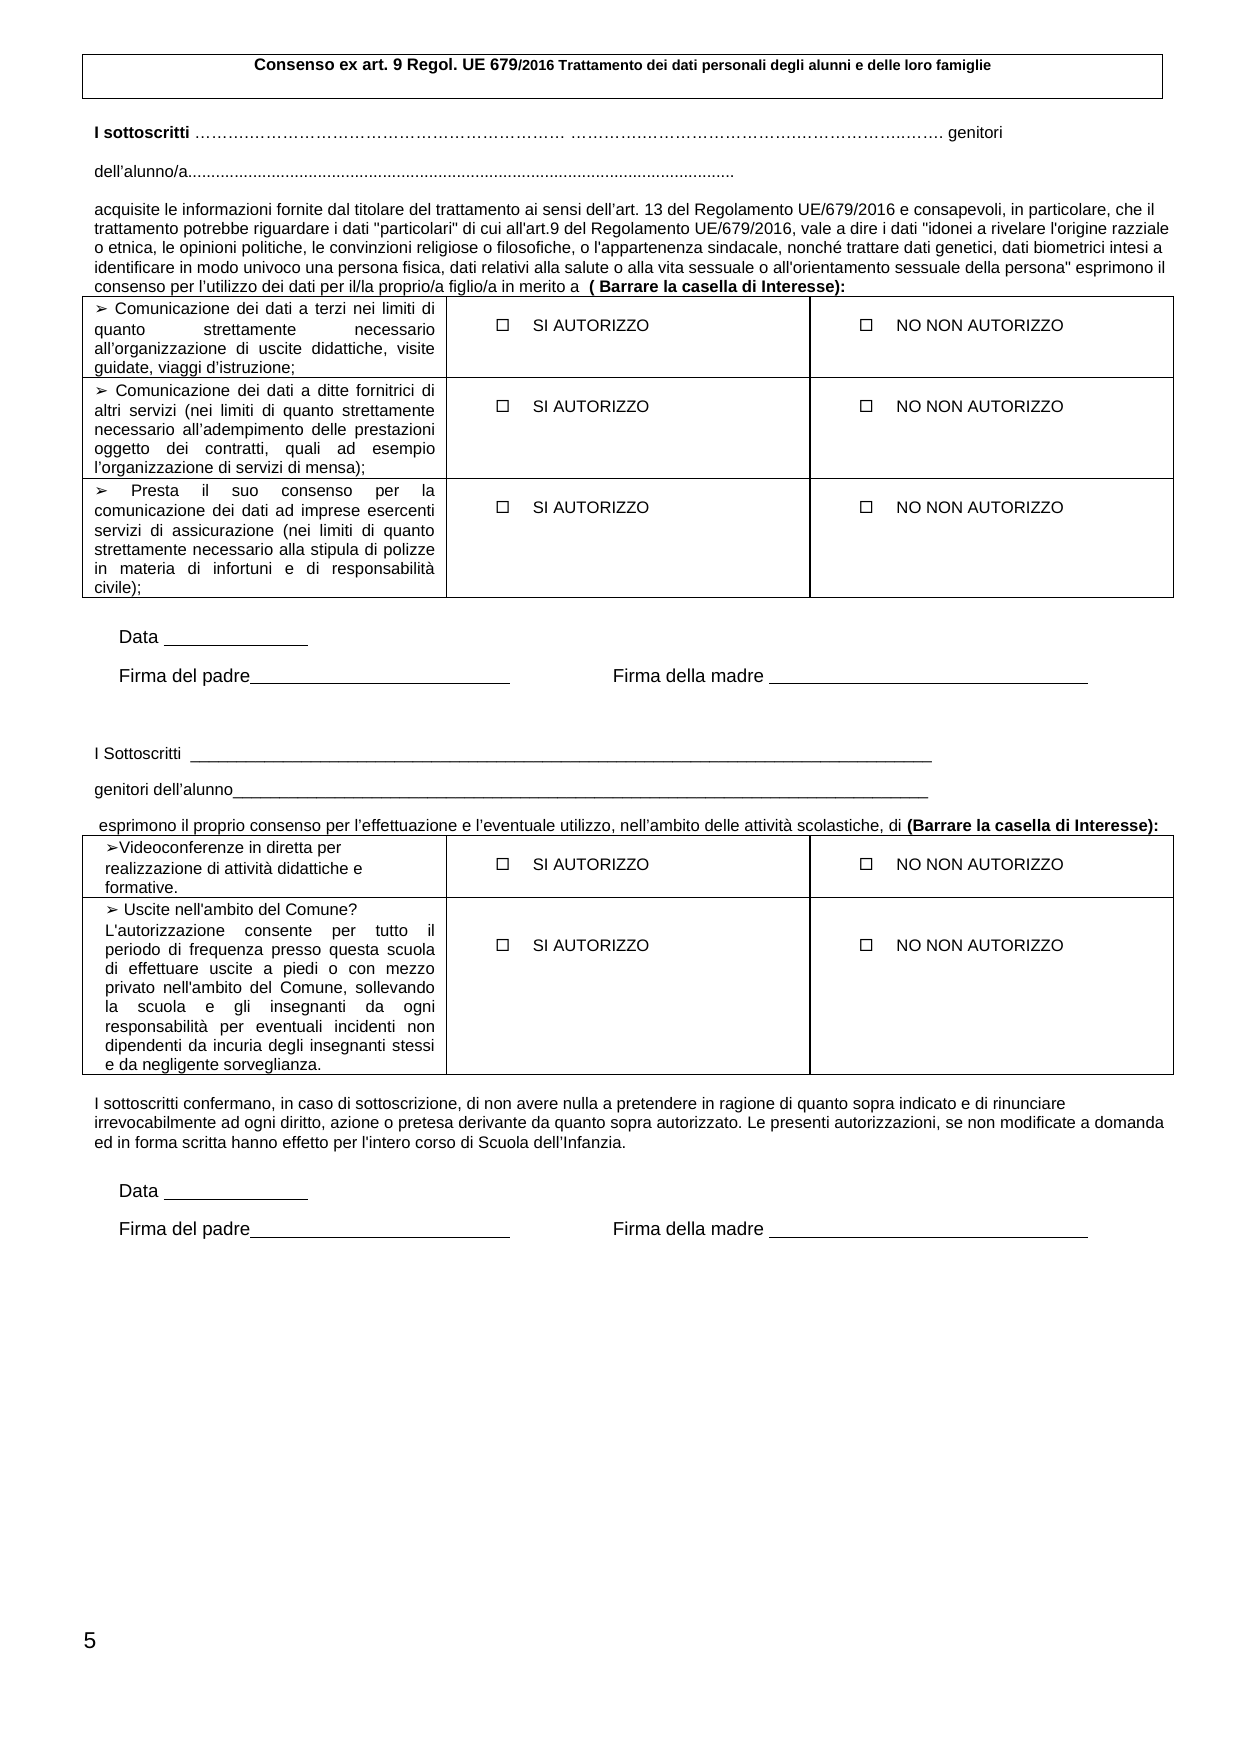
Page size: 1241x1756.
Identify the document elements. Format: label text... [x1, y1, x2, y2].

table_cell ➢ Comunicazione dei dati a ditte fornitrici di altri servizi (nei limiti di quanto strettamente necessario all’adempimento delle prestazioni oggetto dei contratti, quali ad esempio l’organizzazione di servizi di mensa); [83, 378, 446, 477]
table_cell ➢ Presta il suo consenso per la comunicazione dei dati ad imprese esercenti servizi di assicurazione (nei limiti di quanto strettamente necessario alla stipula di polizze in materia di infortuni e di responsabilità civile); [83, 479, 446, 597]
table_header NO NON AUTORIZZO [811, 297, 1173, 377]
table_header SI AUTORIZZO [447, 836, 809, 897]
text I sottoscritti confermano, in caso di sottoscrizione, di non avere nulla a pretendere in ragione di quanto sopra indicato e di rinunciare irrevocabilmente ad ogni diritto, azione o pretesa derivante da quanto sopra autorizzato. Le presenti autorizzazioni, se non modificate a domanda ed in forma scritta hanno effetto per l'intero corso di Scuola dell’Infanzia. [94, 1094, 1176, 1152]
text Data [119, 626, 1176, 648]
text esprimono il proprio consenso per l’effettuazione e l’eventuale utilizzo, nell’ambito delle attività scolastiche, di (Barrare la casella di Interesse): [94, 816, 1176, 835]
table_cell NO NON AUTORIZZO [811, 378, 1173, 477]
table_cell ➢ Uscite nell'ambito del Comune? L'autorizzazione consente per tutto il periodo di frequenza presso questa scuola di effettuare uscite a piedi o con mezzo privato nell'ambito del Comune, sollevando la scuola e gli insegnanti da ogni responsabilità per eventuali incidenti non dipendenti da incuria degli insegnanti stessi e da negligente sorveglianza. [83, 898, 446, 1074]
text Firma del padre Firma della madre [119, 664, 1176, 686]
table_header Consenso ex art. 9 Regol. UE 679/2016 Trattamento dei dati personali degli alunni e delle loro famiglie [83, 55, 1162, 98]
text dell’alunno/a...................................................................................................................... [94, 162, 1176, 181]
table_cell SI AUTORIZZO [447, 898, 809, 1074]
text I Sottoscritti ________________________________________________________________________________ [94, 744, 1176, 763]
table_cell NO NON AUTORIZZO [811, 479, 1173, 597]
table_cell NO NON AUTORIZZO [811, 898, 1173, 1074]
text I sottoscritti ……….………………………………………………… ………….……………………….………………..……. genitori [94, 123, 1176, 142]
table_header ➢ Comunicazione dei dati a terzi nei limiti di quanto strettamente necessario all’organizzazione di uscite didattiche, visite guidate, viaggi d’istruzione; [83, 297, 446, 377]
text acquisite le informazioni fornite dal titolare del trattamento ai sensi dell’art. 13 del Regolamento UE/679/2016 e consapevoli, in particolare, che il trattamento potrebbe riguardare i dati "particolari" di cui all'art.9 del Regolamento UE/679/2016, vale a dire i dati "idonei a rivelare l'origine razziale o etnica, le opinioni politiche, le convinzioni religiose o filosofiche, o l'appartenenza sindacale, nonché trattare dati genetici, dati biometrici intesi a identificare in modo univoco una persona fisica, dati relativi alla salute o alla vita sessuale o all'orientamento sessuale della persona" esprimono il consenso per l’utilizzo dei dati per il/la proprio/a figlio/a in merito a ( Barrare la casella di Interesse): [94, 200, 1176, 296]
table_header NO NON AUTORIZZO [811, 836, 1173, 897]
text Data [119, 1180, 1176, 1201]
text genitori dell’alunno___________________________________________________________________________ [94, 779, 1176, 799]
table_cell SI AUTORIZZO [447, 378, 809, 477]
table_header ➢Videoconferenze in diretta per realizzazione di attività didattiche e formative. [83, 836, 446, 897]
text Firma del padre Firma della madre [119, 1218, 1176, 1239]
table_cell SI AUTORIZZO [447, 479, 809, 597]
table_header SI AUTORIZZO [447, 297, 809, 377]
